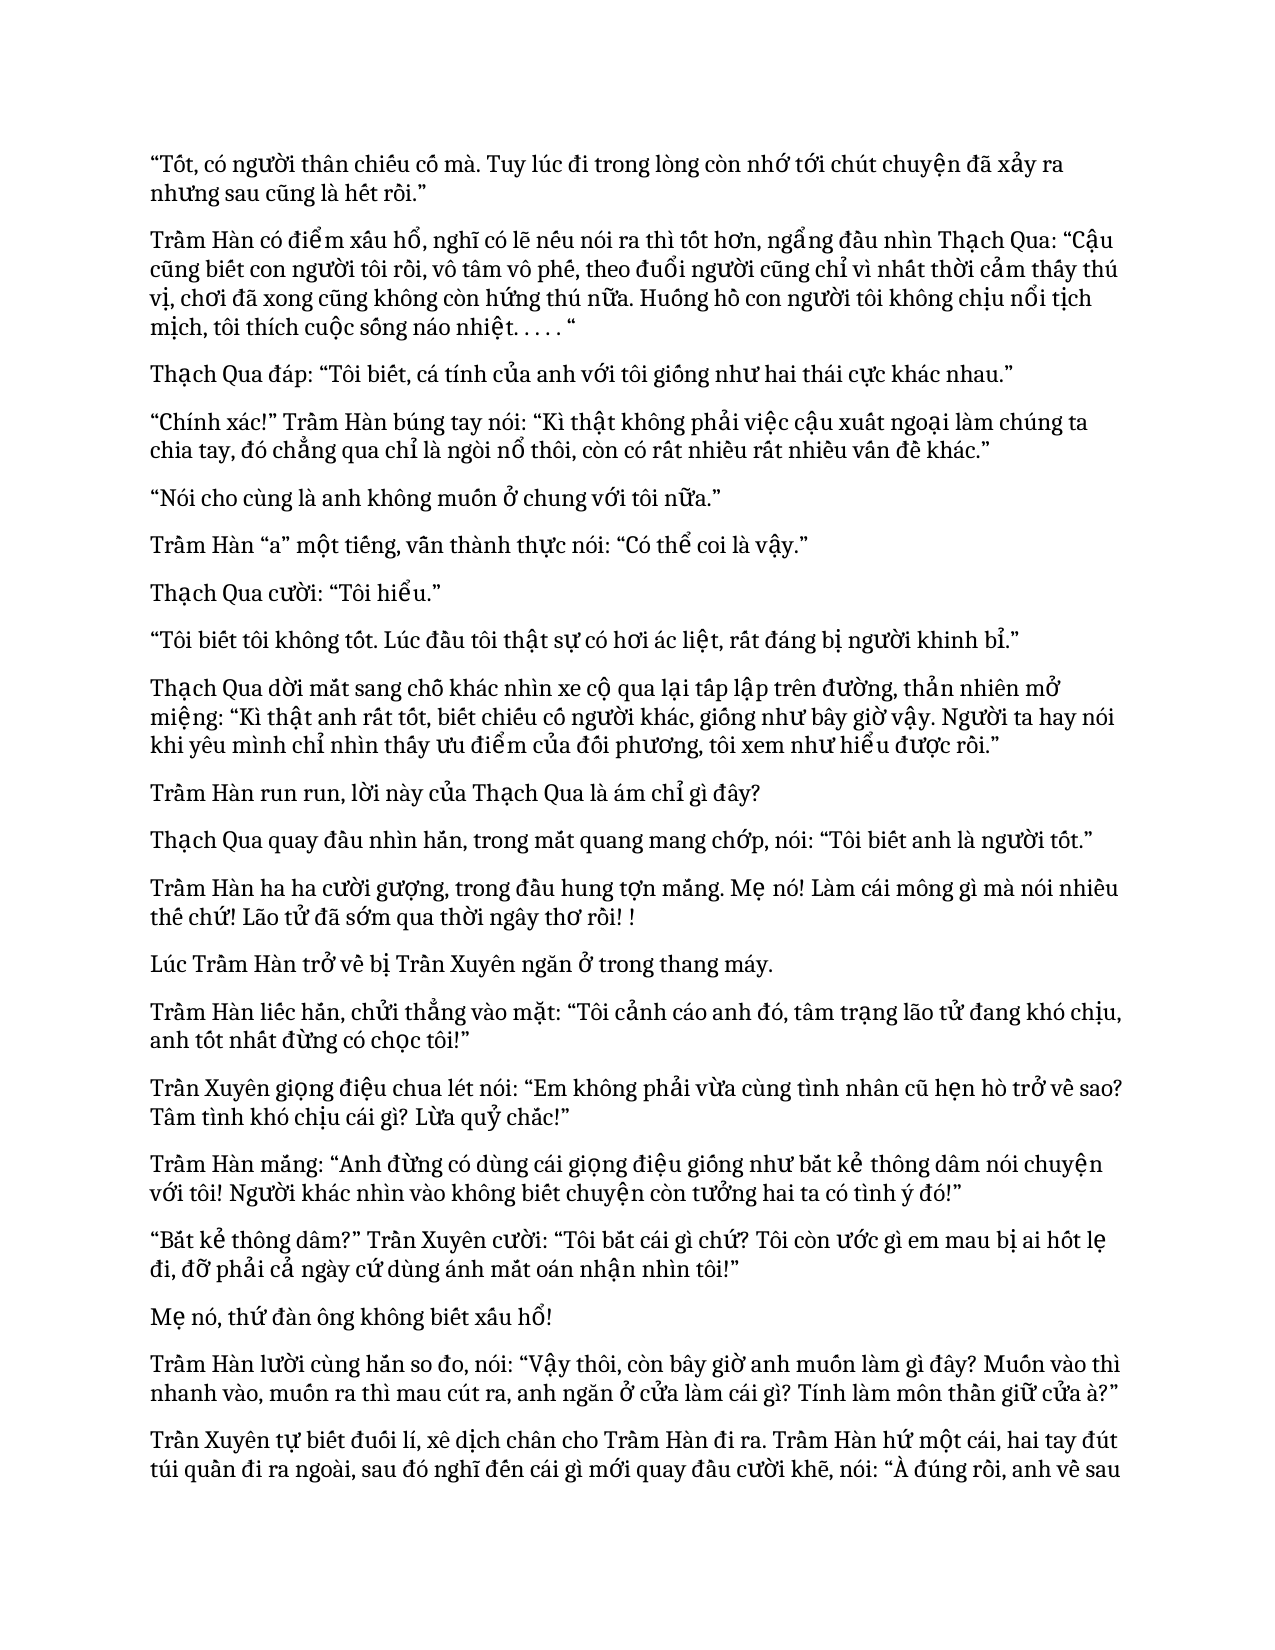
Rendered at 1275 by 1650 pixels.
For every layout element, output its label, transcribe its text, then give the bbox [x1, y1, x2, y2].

text Trầm Hàn run run, lời này của Thạch Qua là ám chỉ gì đây? [150, 779, 1125, 807]
text Trầm Hàn ha ha cười gượng, trong đầu hung tợn mắng. Mẹ nó! Làm cái mông gì mà nói nhiều thế chứ! Lão tử đã sớm qua thời ngây thơ rồi! ! [150, 874, 1125, 931]
text “Bắt kẻ thông dâm?” Trần Xuyên cười: “Tôi bắt cái gì chứ? Tôi còn ước gì em mau bị ai hốt lẹ đi, đỡ phải cả ngày cứ dùng ánh mắt oán nhận nhìn tôi!” [150, 1226, 1125, 1284]
text Thạch Qua dời mắt sang chỗ khác nhìn xe cộ qua lại tấp lập trên đường, thản nhiên mở miệng: “Kì thật anh rất tốt, biết chiếu cố người khác, giống như bây giờ vậy. Người ta hay nói khi yêu mình chỉ nhìn thấy ưu điểm của đối phương, tôi xem như hiểu được rồi.” [150, 674, 1125, 760]
text Trầm Hàn liếc hắn, chửi thẳng vào mặt: “Tôi cảnh cáo anh đó, tâm trạng lão tử đang khó chịu, anh tốt nhất đừng có chọc tôi!” [150, 997, 1125, 1055]
text Trần Xuyên giọng điệu chua lét nói: “Em không phải vừa cùng tình nhân cũ hẹn hò trở về sao? Tâm tình khó chịu cái gì? Lừa quỷ chắc!” [150, 1074, 1125, 1131]
text Thạch Qua quay đầu nhìn hắn, trong mắt quang mang chớp, nói: “Tôi biết anh là người tốt.” [150, 826, 1125, 855]
text Lúc Trầm Hàn trở về bị Trần Xuyên ngăn ở trong thang máy. [150, 950, 1125, 979]
text Trầm Hàn mắng: “Anh đừng có dùng cái giọng điệu giống như bắt kẻ thông dâm nói chuyện với tôi! Người khác nhìn vào không biết chuyện còn tưởng hai ta có tình ý đó!” [150, 1150, 1125, 1207]
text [150, 1426, 1125, 1484]
text “Tôi biết tôi không tốt. Lúc đầu tôi thật sự có hơi ác liệt, rất đáng bị người khinh bỉ.” [150, 626, 1125, 655]
text Trầm Hàn có điểm xấu hổ, nghĩ có lẽ nếu nói ra thì tốt hơn, ngẩng đầu nhìn Thạch Qua: “Cậu cũng biết con người tôi rồi, vô tâm vô phế, theo đuổi người cũng chỉ vì nhất thời cảm thấy thú vị, chơi đã xong cũng không còn hứng thú nữa. Huống hồ con người tôi không chịu nổi tịch mịch, tôi thích cuộc sống náo nhiệt. . . . . “ [150, 226, 1125, 341]
text “Nói cho cùng là anh không muốn ở chung với tôi nữa.” [150, 484, 1125, 512]
text “Tốt, có người thân chiếu cố mà. Tuy lúc đi trong lòng còn nhớ tới chút chuyện đã xảy ra nhưng sau cũng là hết rồi.” [150, 150, 1125, 207]
text Thạch Qua cười: “Tôi hiểu.” [150, 579, 1125, 607]
text Trầm Hàn lười cùng hắn so đo, nói: “Vậy thôi, còn bây giờ anh muốn làm gì đây? Muốn vào thì nhanh vào, muốn ra thì mau cút ra, anh ngăn ở cửa làm cái gì? Tính làm môn thần giữ cửa à?” [150, 1350, 1125, 1407]
text “Chính xác!” Trầm Hàn búng tay nói: “Kì thật không phải việc cậu xuất ngoại làm chúng ta chia tay, đó chẳng qua chỉ là ngòi nổ thôi, còn có rất nhiều rất nhiều vấn đề khác.” [150, 407, 1125, 465]
text Thạch Qua đáp: “Tôi biết, cá tính của anh với tôi giống như hai thái cực khác nhau.” [150, 360, 1125, 389]
text Mẹ nó, thứ đàn ông không biết xấu hổ! [150, 1302, 1125, 1331]
text Trầm Hàn “a” một tiếng, vẫn thành thực nói: “Có thể coi là vậy.” [150, 531, 1125, 560]
